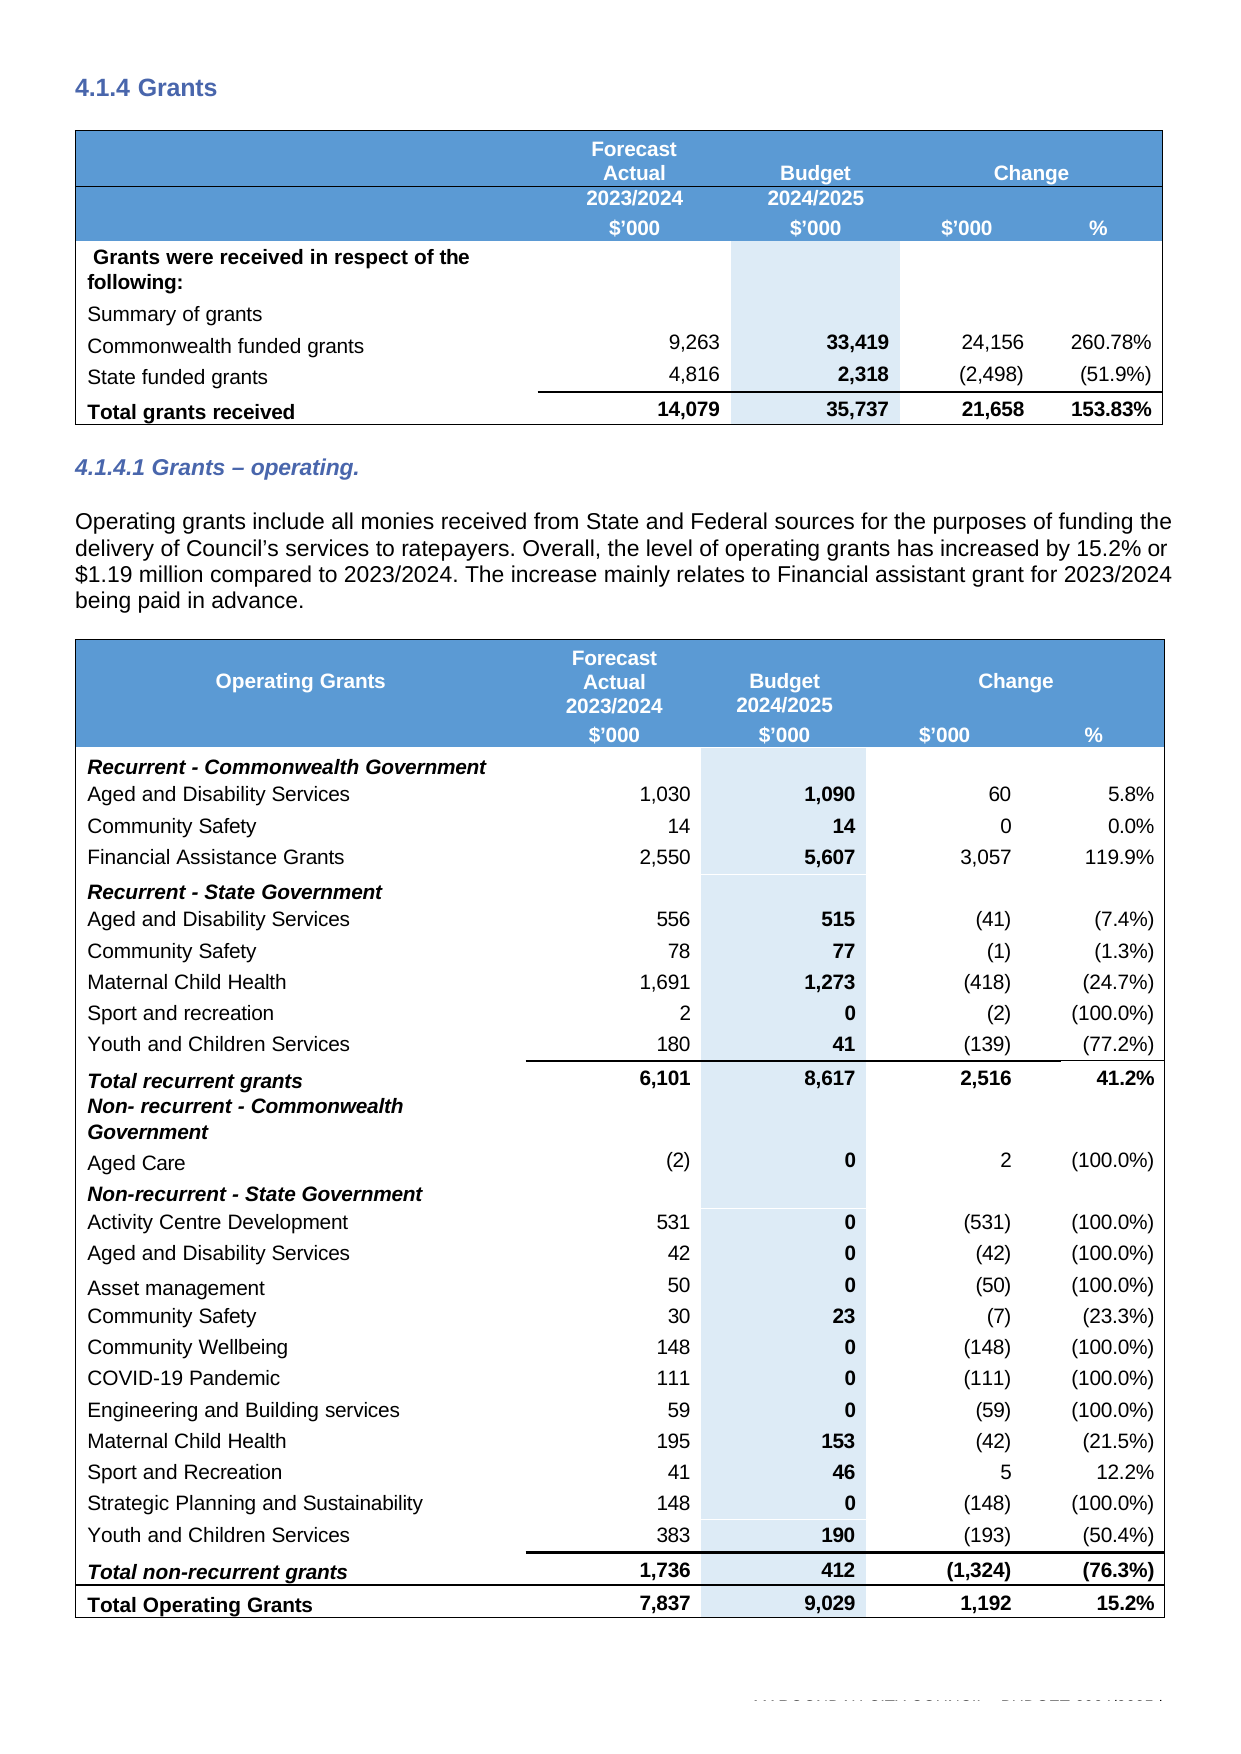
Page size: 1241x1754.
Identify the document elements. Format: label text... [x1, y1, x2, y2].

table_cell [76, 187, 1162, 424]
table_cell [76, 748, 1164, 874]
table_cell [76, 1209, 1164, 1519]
text Operating grants include all monies received from State and Federal sources for the purposes of funding the delivery of Council’s services to ratepayers. Overall, the level of operating grants has increased by 15.2% or [75, 508, 1223, 561]
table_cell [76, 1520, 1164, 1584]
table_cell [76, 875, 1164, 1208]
text $1.19 million compared to 2023/2024. The increase mainly relates to Financial assistant grant for 2023/2024 being paid in advance. [75, 561, 1184, 614]
subtitle Grants – operating. [75, 454, 1223, 480]
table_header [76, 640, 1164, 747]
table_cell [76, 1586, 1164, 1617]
subtitle Grants [75, 73, 1223, 102]
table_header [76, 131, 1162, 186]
